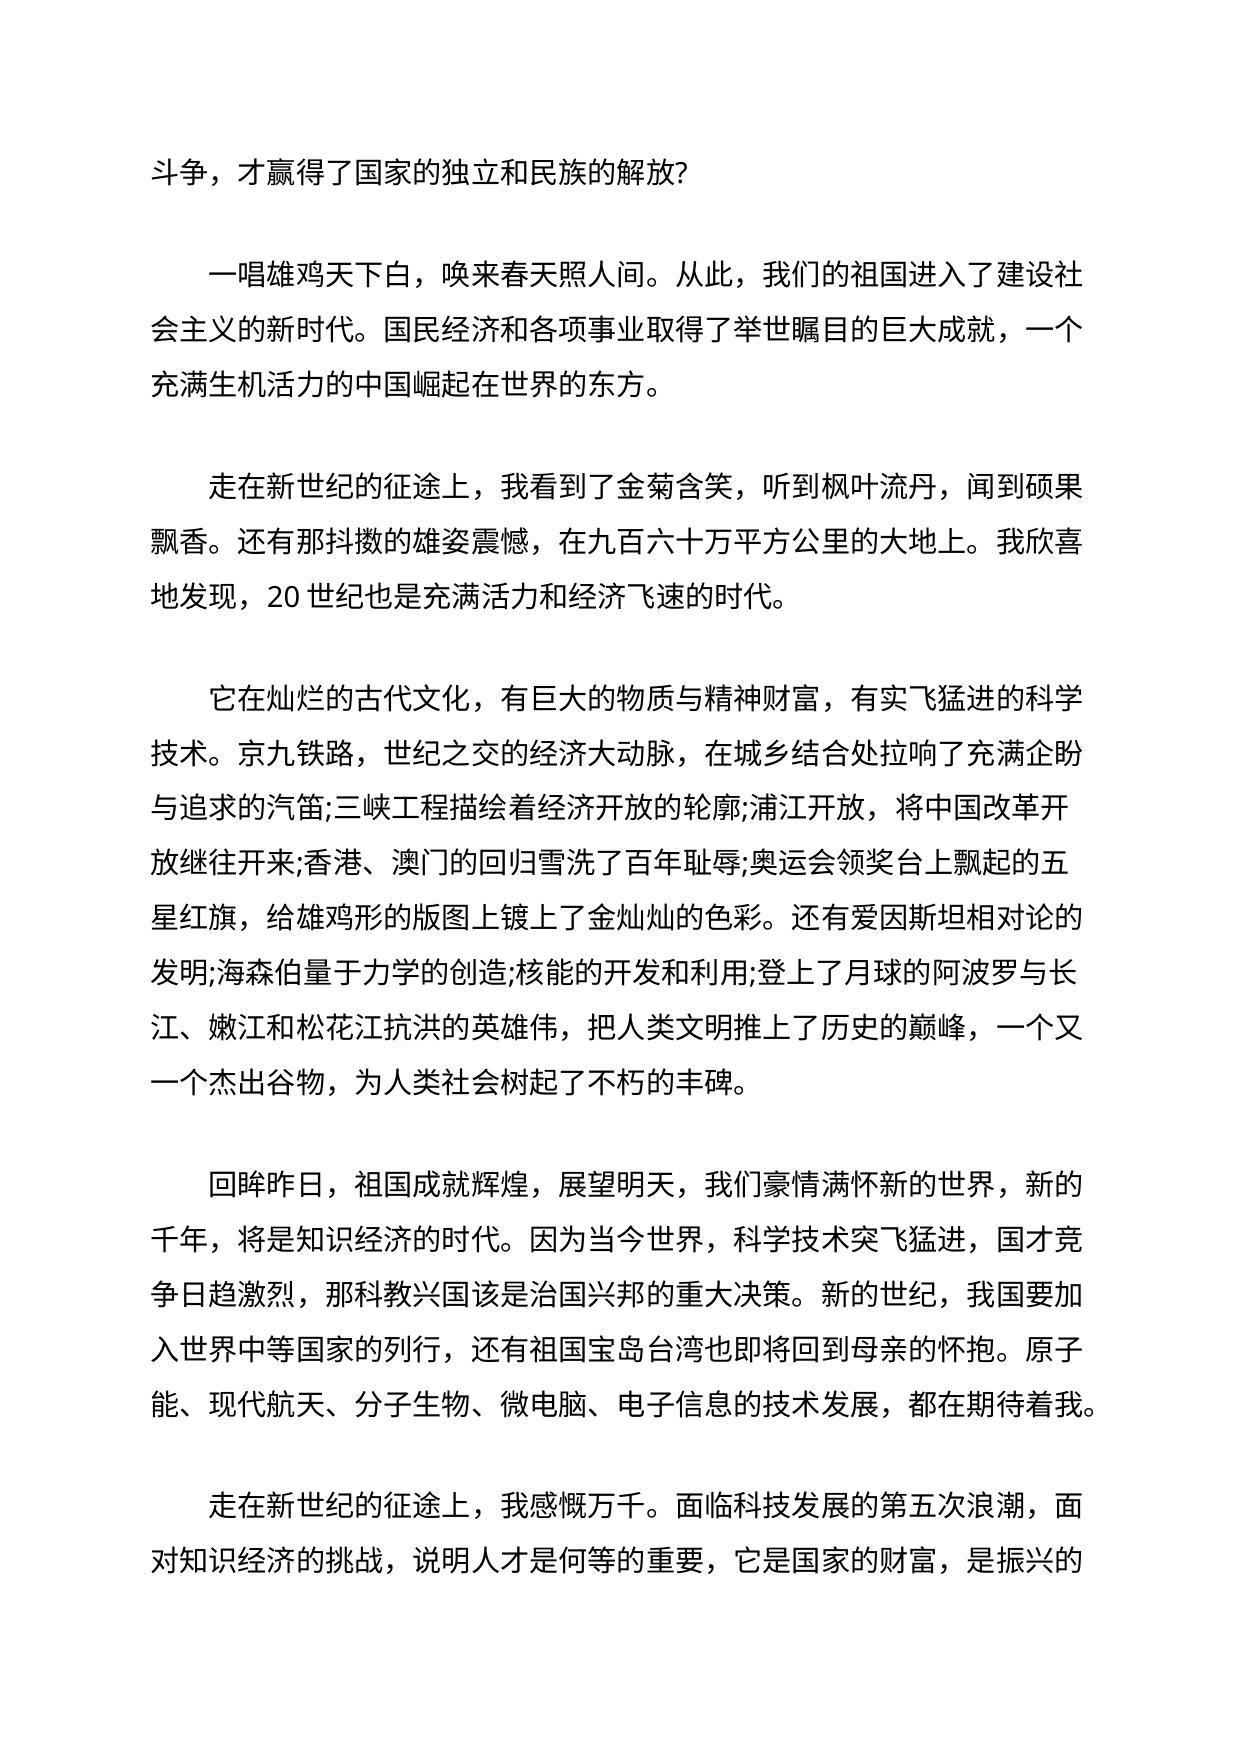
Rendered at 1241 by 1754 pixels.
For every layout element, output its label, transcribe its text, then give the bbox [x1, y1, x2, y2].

text 它在灿烂的古代文化，有巨大的物质与精神财富，有实飞猛进的科学技术。京九铁路，世纪之交的经济大动脉，在城乡结合处拉响了充满企盼与追求的汽笛;三峡工程描绘着经济开放的轮廓;浦江开放，将中国改革开放继往开来;香港、澳门的回归雪洗了百年耻辱;奥运会领奖台上飘起的五星红旗，给雄鸡形的版图上镀上了金灿灿的色彩。还有爱因斯坦相对论的发明;海森伯量于力学的创造;核能的开发和利用;登上了月球的阿波罗与长江、嫩江和松花江抗洪的英雄伟，把人类文明推上了历史的巅峰，一个又一个杰出谷物，为人类社会树起了不朽的丰碑。 [150, 675, 1090, 1102]
text 回眸昨日，祖国成就辉煌，展望明天，我们豪情满怀新的世界，新的千年，将是知识经济的时代。因为当今世界，科学技术突飞猛进，国才竞争日趋激烈，那科教兴国该是治国兴邦的重大决策。新的世纪，我国要加入世界中等国家的列行，还有祖国宝岛台湾也即将回到母亲的怀抱。原子能、现代航天、分子生物、微电脑、电子信息的技术发展，都在期待着我。 [150, 1162, 1090, 1423]
text 一唱雄鸡天下白，唤来春天照人间。从此，我们的祖国进入了建设社会主义的新时代。国民经济和各项事业取得了举世瞩目的巨大成就，一个充满生机活力的中国崛起在世界的东方。 [150, 252, 1090, 404]
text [150, 1483, 1090, 1580]
text 走在新世纪的征途上，我看到了金菊含笑，听到枫叶流丹，闻到硕果飘香。还有那抖擞的雄姿震憾，在九百六十万平方公里的大地上。我欣喜地发现，20世纪也是充满活力和经济飞速的时代。 [150, 463, 1090, 616]
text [150, 150, 1090, 192]
